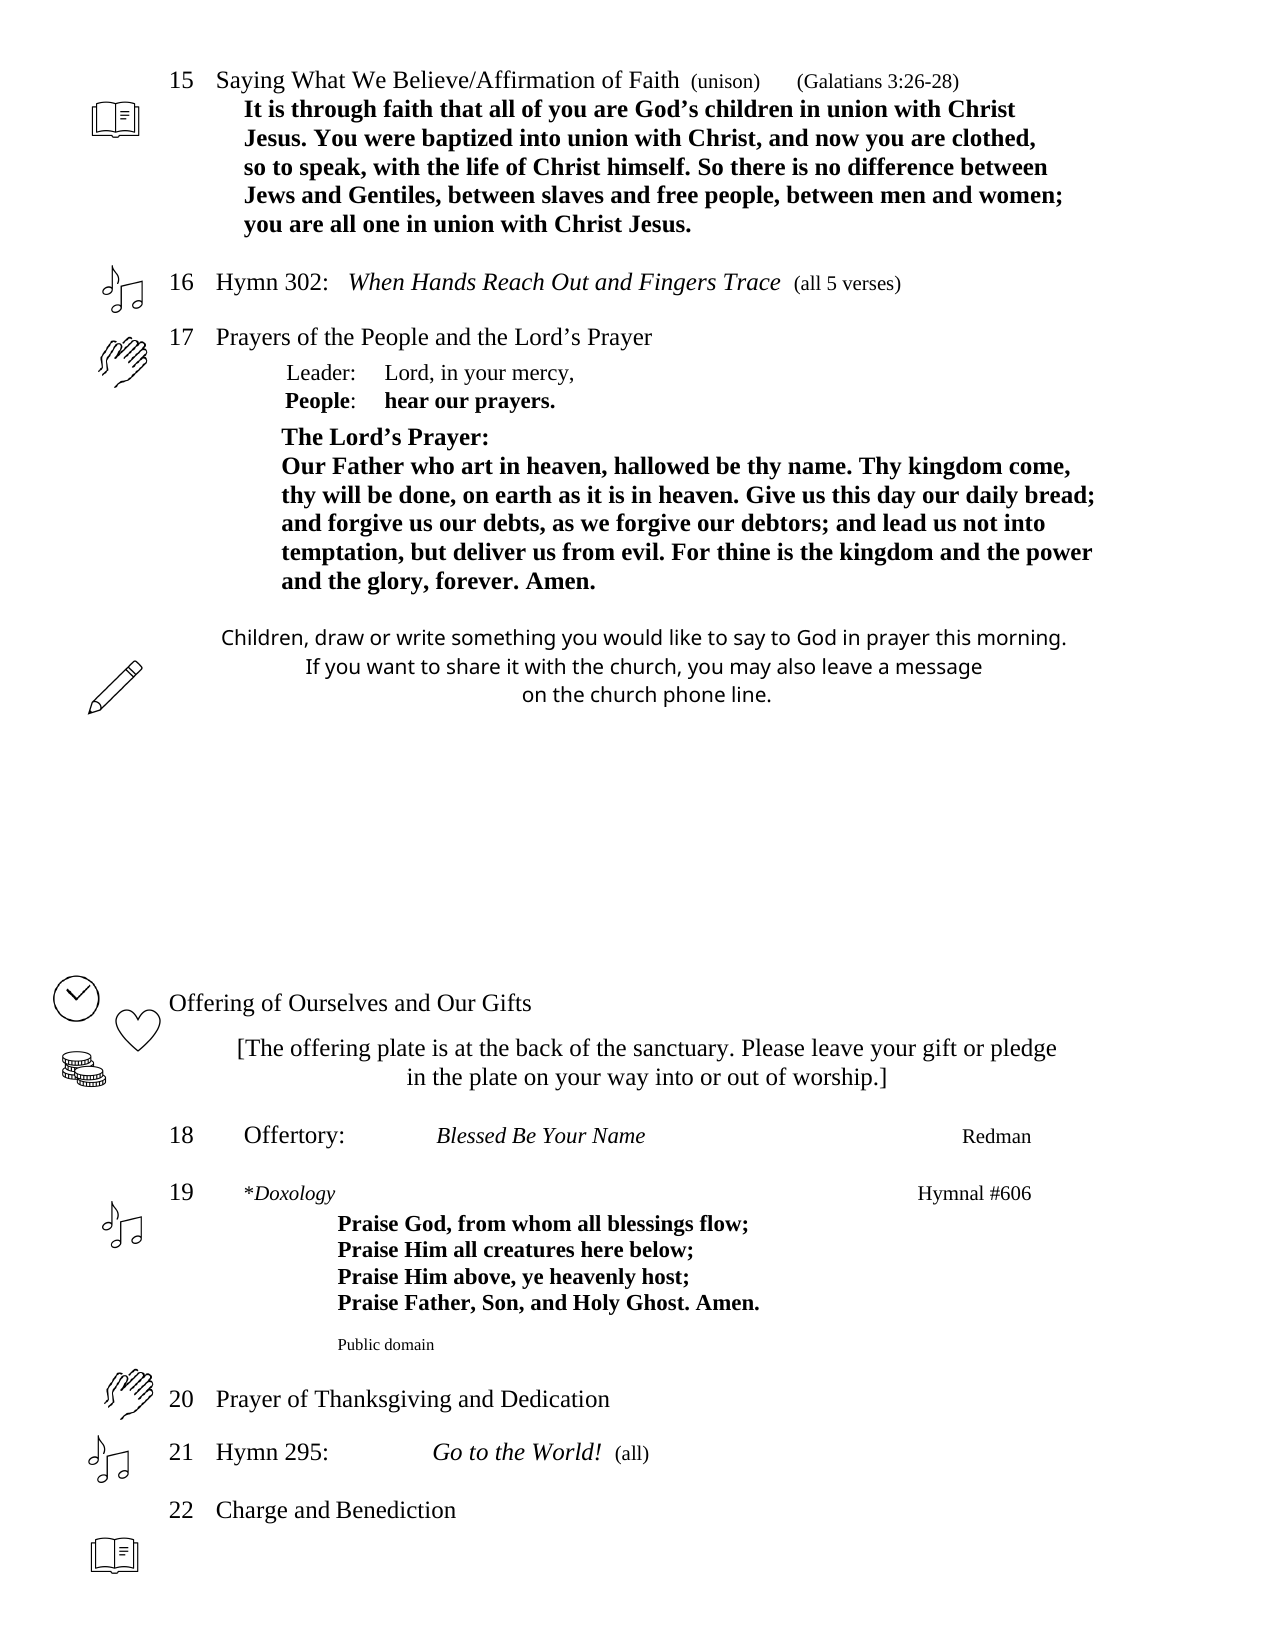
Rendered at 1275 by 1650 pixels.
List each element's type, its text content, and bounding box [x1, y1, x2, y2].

picture [57, 999, 169, 1094]
text 20 Prayer of Thanksgiving and Dedication [169, 1384, 1125, 1413]
picture [98, 1362, 156, 1426]
picture [92, 1194, 152, 1255]
picture [86, 1528, 140, 1579]
text Public domain [337, 1335, 1125, 1354]
text Praise Father, Son, and Holy Ghost. Amen. [337, 1289, 1125, 1316]
text 21 Hymn 295: Go to the World! (all) [169, 1437, 1125, 1466]
picture [78, 1428, 139, 1490]
picture [92, 258, 153, 320]
text [The offering plate is at the back of the sanctuary. Please leave your gift or pledge in the plate on your way into or out of worship.] [169, 1033, 1125, 1091]
text Offering of Ourselves and Our Gifts [169, 988, 1125, 1017]
text Praise God, from whom all blessings flow; [337, 1210, 1125, 1237]
text Children, draw or write something you would like to say to God in prayer this morning. If you want to share it with the church, you may also leave a message on the church phone line. [169, 623, 1125, 709]
text 17 Prayers of the People and the Lord’s Prayer [169, 322, 1125, 351]
picture [48, 971, 104, 1026]
text 16 Hymn 302: When Hands Reach Out and Fingers Trace (all 5 verses) [169, 267, 1125, 296]
text 22 Charge and Benediction [169, 1495, 1125, 1523]
picture [87, 92, 141, 143]
text It is through faith that all of you are God’s children in union with Christ Jesus. You were baptized into union with Christ, and now you are clothed, so to speak, with the life of Christ himself. So there is no difference between Jews and Gentiles, between slaves and free people, between men and women; you are all one in union with Christ Jesus. [244, 94, 1069, 238]
text 15 Saying What We Believe/Affirmation of Faith (unison) (Galatians 3:26-28) [169, 66, 1125, 94]
text Praise Him all creatures here below; [337, 1237, 1125, 1263]
picture [82, 655, 148, 720]
text 19 *Doxology Hymnal #606 [169, 1177, 1125, 1206]
text People: hear our prayers. [206, 387, 1125, 414]
text 18 Offertory: Blessed Be Your Name Redman [169, 1120, 1125, 1148]
text Praise Him above, ye heavenly host; [337, 1263, 1125, 1289]
text Leader: Lord, in your mercy, [206, 359, 1125, 385]
picture [92, 330, 150, 394]
text Our Father who art in heaven, hallowed be thy name. Thy kingdom come, thy will be done, on earth as it is in heaven. Give us this day our daily bread; and forgive us our debts, as we forgive our debtors; and lead us not into temptation, but deliver us from evil. For thine is the kingdom and the power and the glory, forever. Amen. [281, 451, 1125, 595]
text The Lord’s Prayer: [281, 422, 1125, 451]
